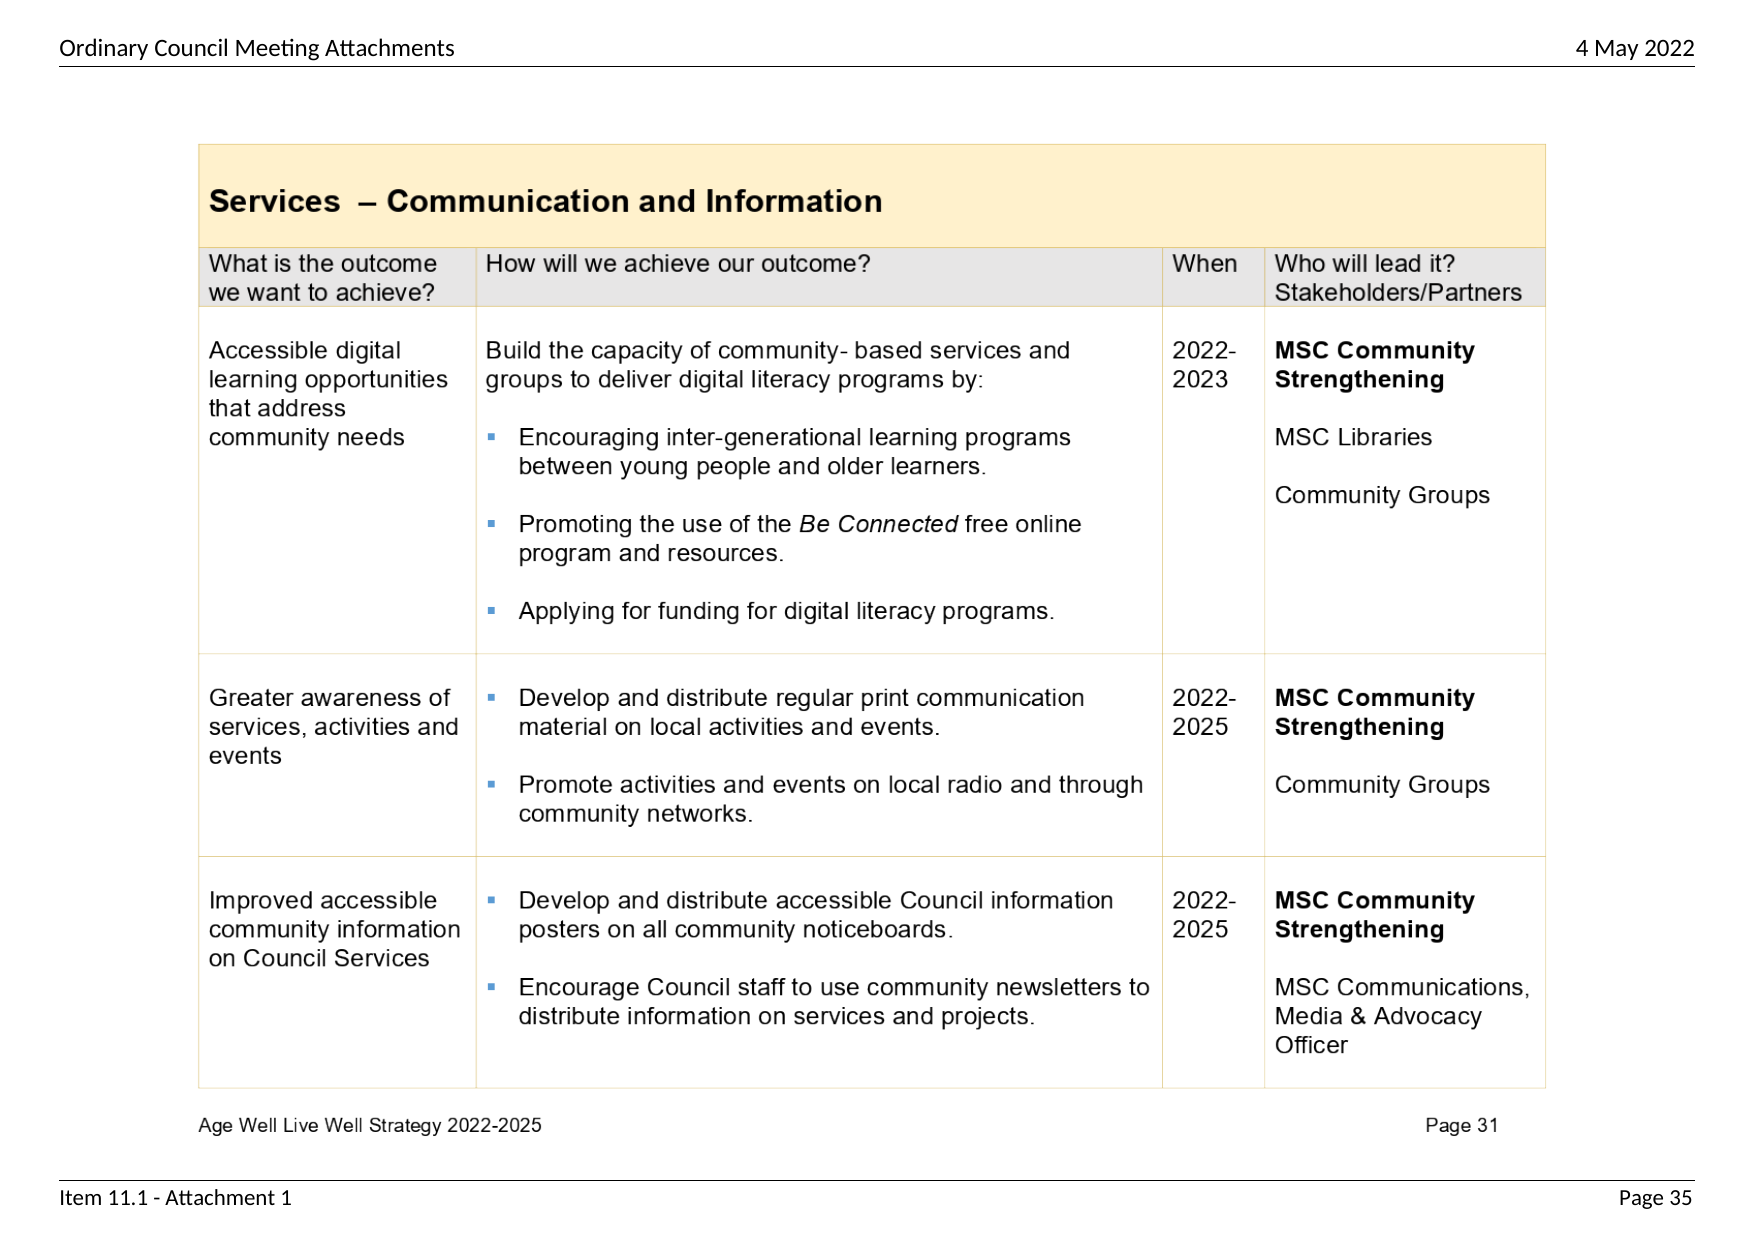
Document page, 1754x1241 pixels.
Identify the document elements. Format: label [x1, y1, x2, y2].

picture [140, 112, 1614, 1144]
